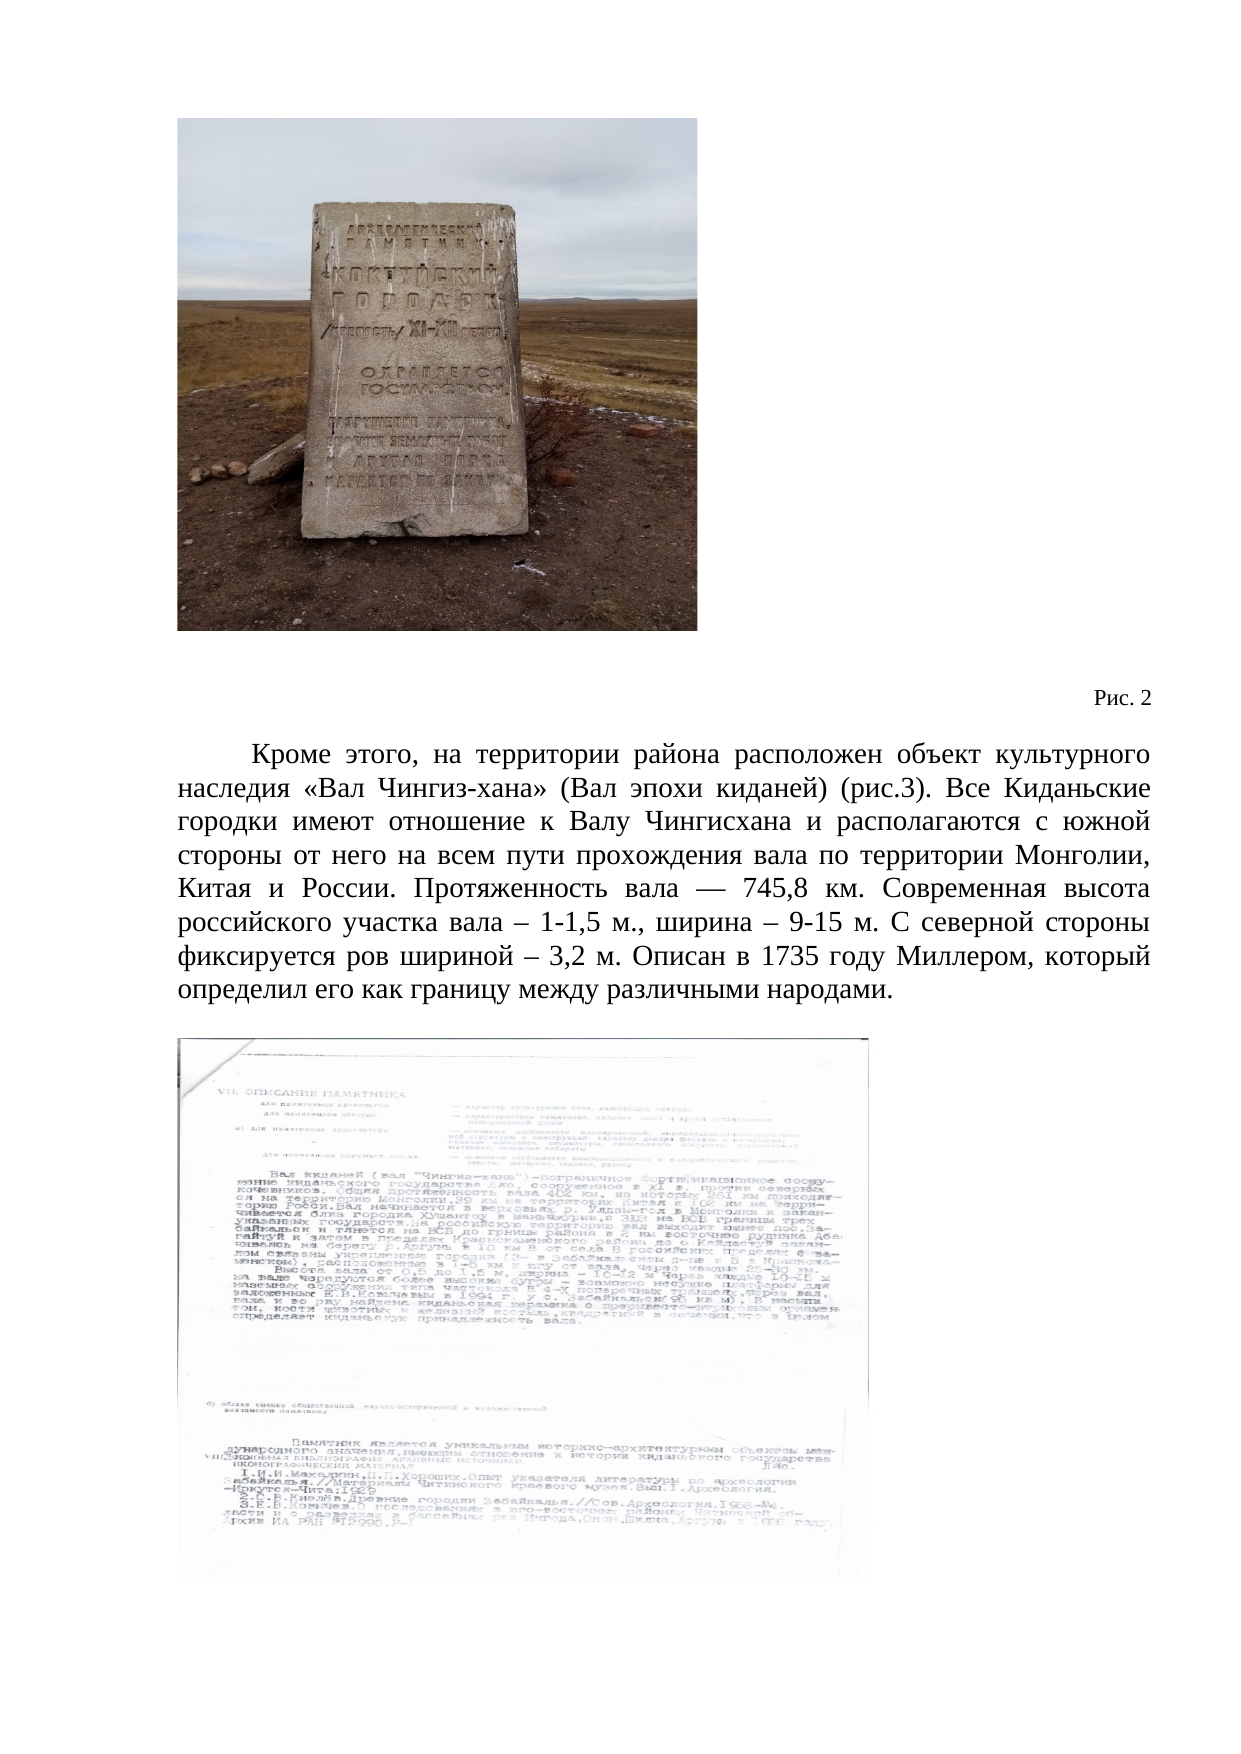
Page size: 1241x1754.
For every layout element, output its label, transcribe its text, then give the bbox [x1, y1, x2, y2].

picture [177, 1038, 874, 1578]
picture [177, 118, 698, 631]
text Рис. 2 [177, 684, 1152, 710]
text Кроме этого, на территории района расположен объект культурного наследия «Вал Чингиз-хана» (Вал эпохи киданей) (рис.3). Все Киданьские городки имеют отношение к Валу Чингисхана и располагаются с южной стороны от него на всем пути прохождения вала по территории Монголии, Китая и России. Протяженность вала — . Современная высота российского участка вала – 1-., ширина – 9-. С северной стороны фиксируется ров шириной – . Описан в 1735 году Миллером, который определил его как границу между различными народами. [177, 736, 1152, 1005]
